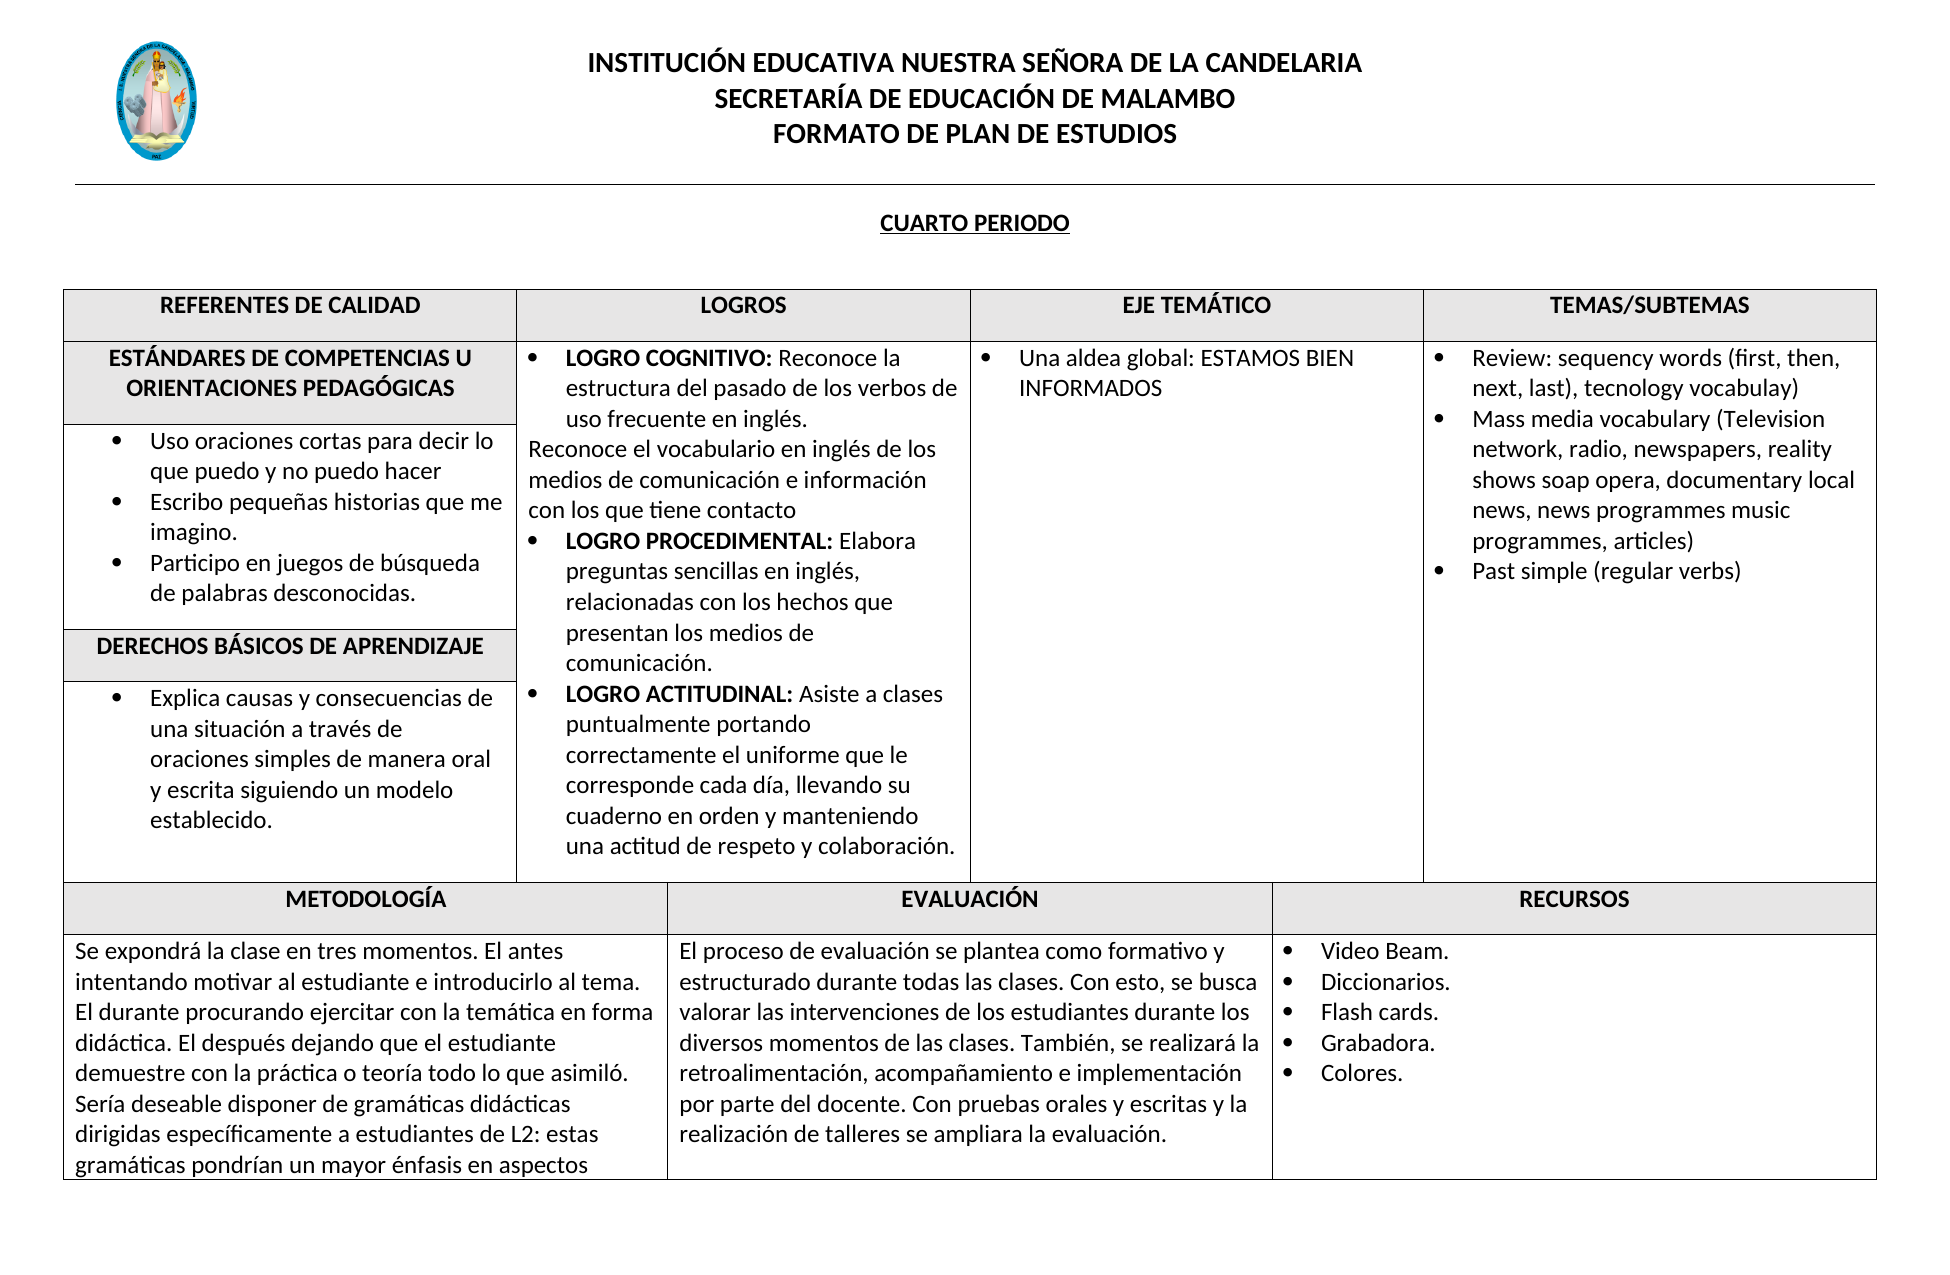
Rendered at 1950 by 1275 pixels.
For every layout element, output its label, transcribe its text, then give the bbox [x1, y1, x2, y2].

table_cell METODOLOGÍA [64, 883, 667, 934]
table_cell Video Beam. Diccionarios. Flash cards. Grabadora. Colores. [1273, 935, 1876, 1179]
table_cell ESTÁNDARES DE COMPETENCIAS U ORIENTACIONES PEDAGÓGICAS [64, 342, 516, 424]
table_header EJE TEMÁTICO [971, 290, 1423, 341]
table_cell Review: sequency words (first, then, next, last), tecnology vocabulay) Mass media vocabulary (Television network, radio, newspapers, reality shows soap opera, documentary local news, news programmes music programmes, articles) Past simple (regular verbs) [1424, 342, 1876, 882]
text CUARTO PERIODO [75, 207, 1875, 237]
table_cell Una aldea global: ESTAMOS BIEN INFORMADOS [971, 342, 1423, 882]
table_cell Explica causas y consecuencias de una situación a través de oraciones simples de manera oral y escrita siguiendo un modelo establecido. [64, 682, 516, 882]
picture [110, 41, 203, 166]
table_cell DERECHOS BÁSICOS DE APRENDIZAJE [64, 630, 516, 681]
table_header TEMAS/SUBTEMAS [1424, 290, 1876, 341]
table_cell Uso oraciones cortas para decir lo que puedo y no puedo hacer Escribo pequeñas historias que me imagino. Participo en juegos de búsqueda de palabras desconocidas. [64, 425, 516, 629]
table_header REFERENTES DE CALIDAD [64, 290, 516, 341]
picture [124, 49, 189, 152]
table_cell LOGRO COGNITIVO: Reconoce la estructura del pasado de los verbos de uso frecuente en inglés. Reconoce el vocabulario en inglés de los medios de comunicación e información con los que tiene contacto LOGRO PROCEDIMENTAL: Elabora preguntas sencillas en inglés, relacionadas con los hechos que presentan los medios de comunicación. LOGRO ACTITUDINAL: Asiste a clases puntualmente portando correctamente el uniforme que le corresponde cada día, llevando su cuaderno en orden y manteniendo una actitud de respeto y colaboración. [517, 342, 970, 882]
table_cell RECURSOS [1273, 883, 1876, 934]
table_header LOGROS [517, 290, 970, 341]
table_cell EVALUACIÓN [668, 883, 1272, 934]
